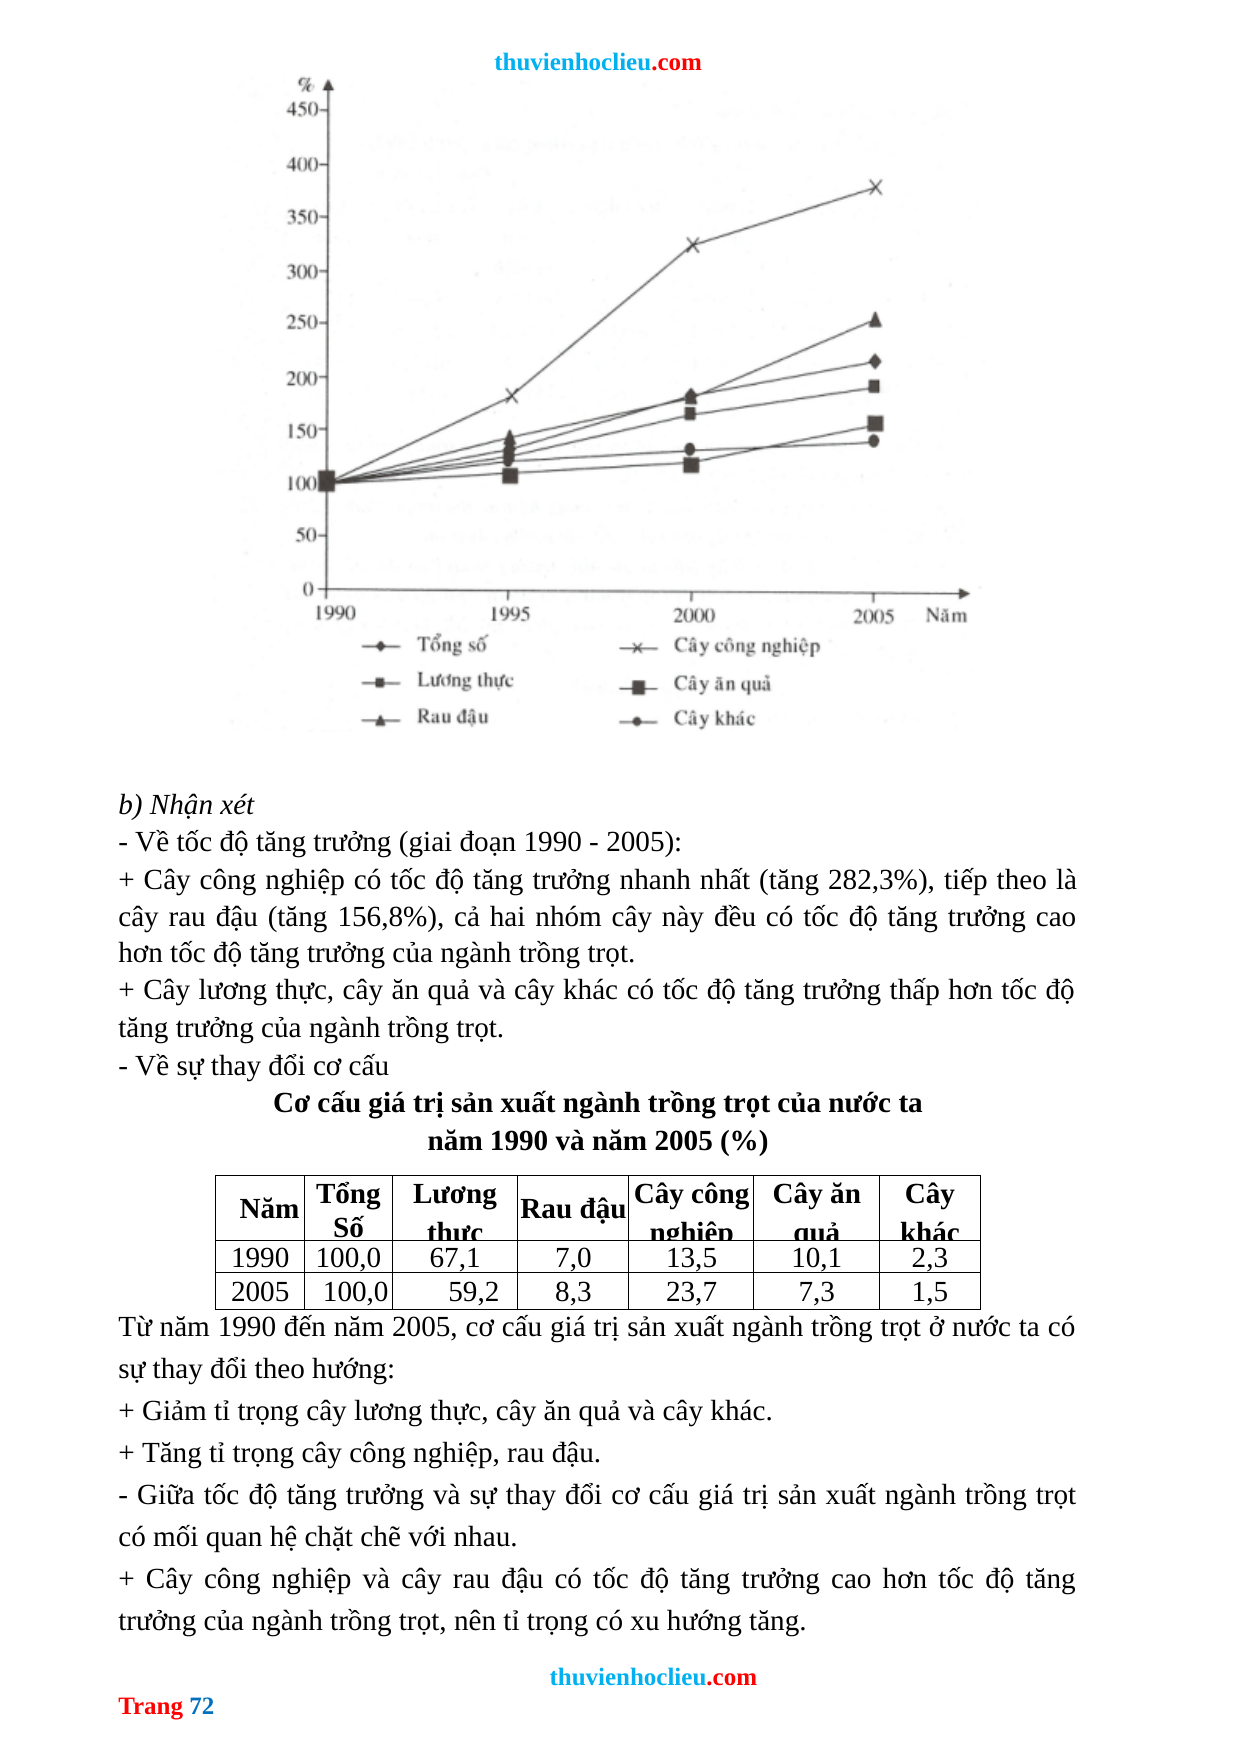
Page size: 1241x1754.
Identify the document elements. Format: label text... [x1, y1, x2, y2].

picture [210, 75, 986, 732]
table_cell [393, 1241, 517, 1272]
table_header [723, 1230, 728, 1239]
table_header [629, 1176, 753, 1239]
text Từ năm 1990 đến năm 2005, cơ cấu giá trị sản xuất ngành trồng trọt ở nước ta có sự thay đổi theo hướng: [118, 1309, 1078, 1385]
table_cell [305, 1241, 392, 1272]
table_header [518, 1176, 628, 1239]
text b) Nhận xét [118, 787, 1078, 820]
text + Cây công nghiệp và cây rau đậu có tốc độ tăng trưởng cao hơn tốc độ tăng trưởng của ngành trồng trọt, nên tỉ trọng có xu hướng tăng. [118, 1561, 1078, 1637]
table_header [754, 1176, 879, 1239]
text năm 1990 và năm 2005 (%) [118, 1123, 1078, 1157]
text - Về sự thay đổi cơ cấu [118, 1048, 1078, 1082]
text - Về tốc độ tăng trưởng (giai đoạn 1990 - 2005): [118, 824, 1078, 858]
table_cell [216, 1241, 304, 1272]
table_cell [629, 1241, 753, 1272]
text Cơ cấu giá trị sản xuất ngành trồng trọt của nước ta [118, 1086, 1078, 1119]
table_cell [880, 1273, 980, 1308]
text + Cây lương thực, cây ăn quả và cây khác có tốc độ tăng trưởng thấp hơn tốc độ tăng trưởng của ngành trồng trọt. [118, 972, 1078, 1044]
text - Giữa tốc độ tăng trưởng và sự thay đổi cơ cấu giá trị sản xuất ngành trồng trọt có mối quan hệ chặt chẽ với nhau. [118, 1477, 1078, 1552]
text + Cây công nghiệp có tốc độ tăng trưởng nhanh nhất (tăng 282,3%), tiếp theo là cây rau đậu (tăng 156,8%), cả hai nhóm cây này đều có tốc độ tăng trưởng cao hơn tốc độ tăng trưởng của ngành trồng trọt. [118, 862, 1078, 969]
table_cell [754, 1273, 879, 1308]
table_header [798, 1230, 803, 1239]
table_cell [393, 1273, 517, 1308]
text + Giảm tỉ trọng cây lương thực, cây ăn quả và cây khác. [118, 1393, 1078, 1427]
text + Tăng tỉ trọng cây công nghiệp, rau đậu. [118, 1435, 1078, 1469]
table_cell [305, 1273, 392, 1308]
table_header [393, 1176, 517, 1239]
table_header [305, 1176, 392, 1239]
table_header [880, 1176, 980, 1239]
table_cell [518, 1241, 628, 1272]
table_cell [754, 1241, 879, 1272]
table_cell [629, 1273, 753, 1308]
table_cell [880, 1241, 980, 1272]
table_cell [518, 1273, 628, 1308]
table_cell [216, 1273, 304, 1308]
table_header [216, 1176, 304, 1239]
